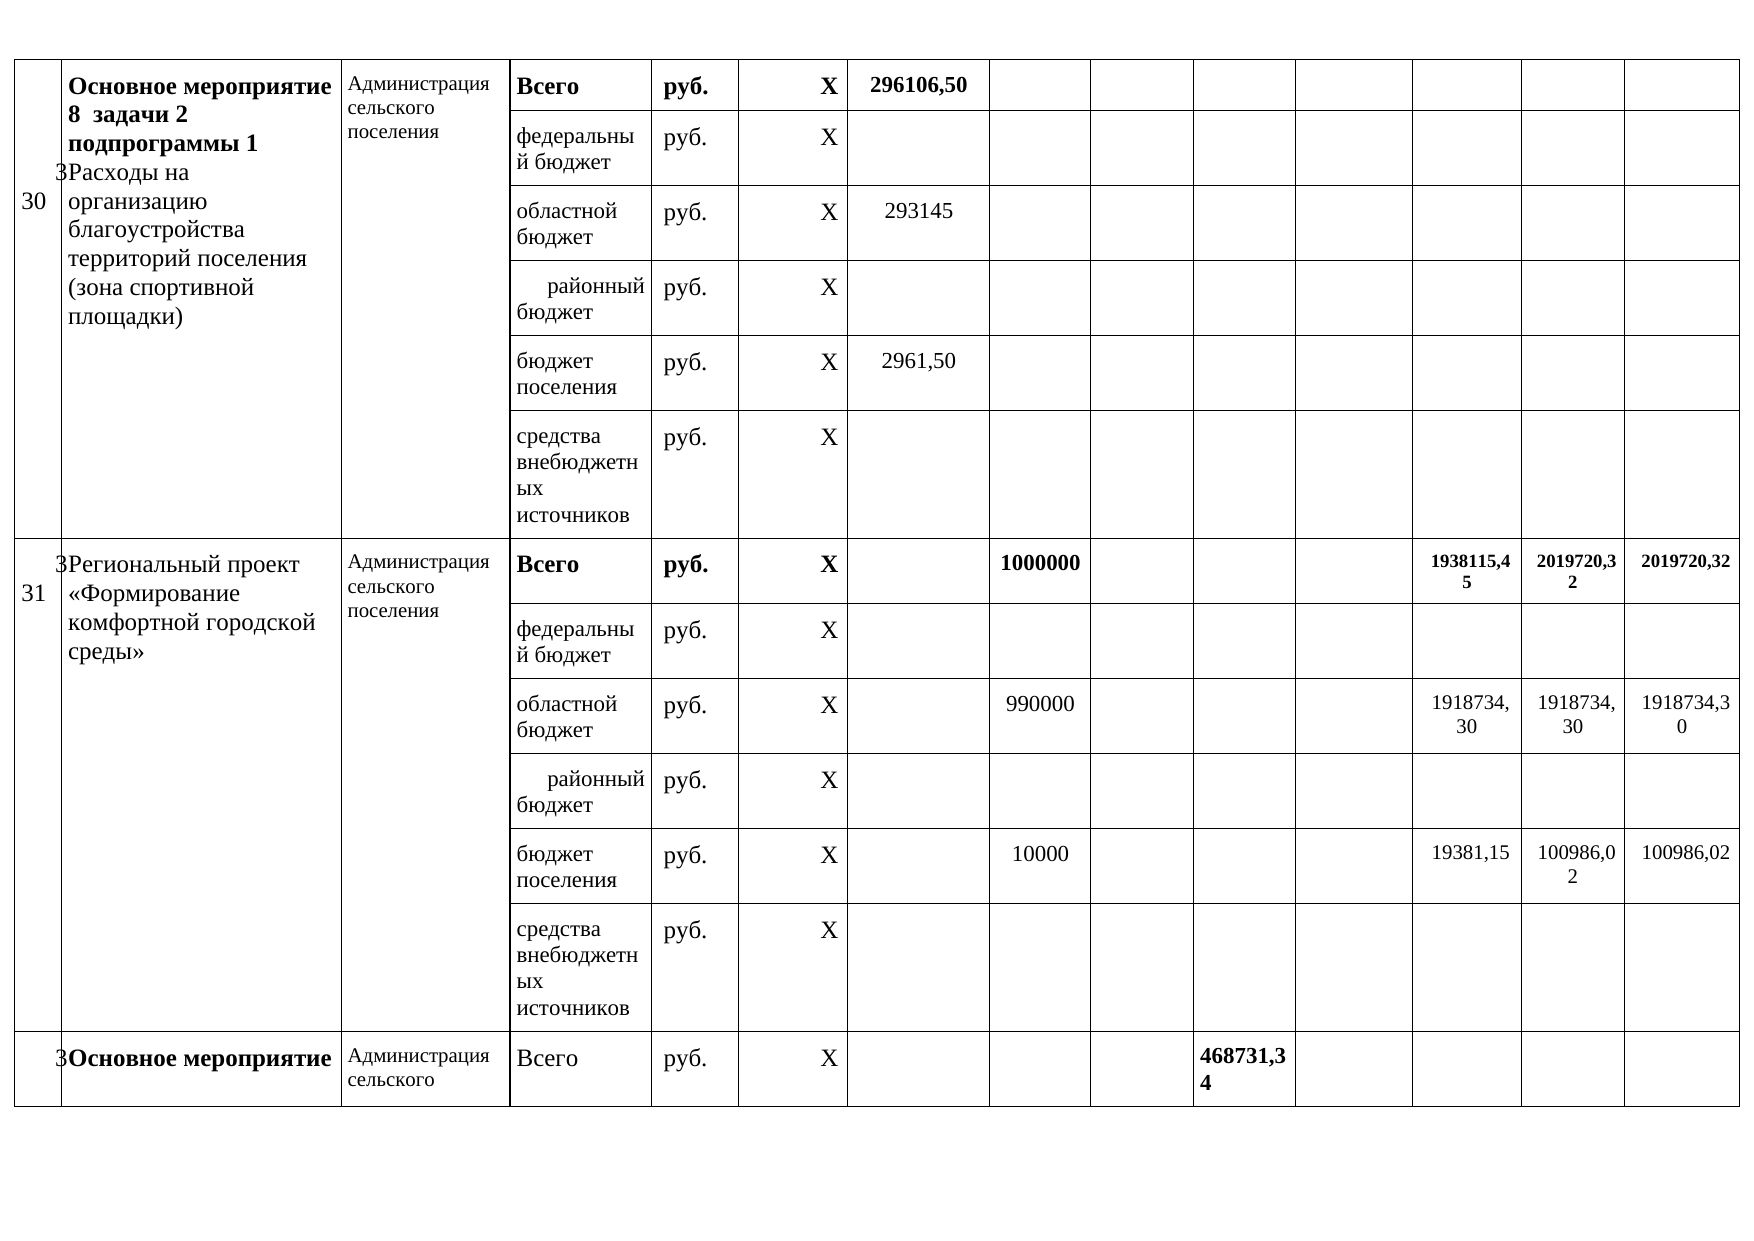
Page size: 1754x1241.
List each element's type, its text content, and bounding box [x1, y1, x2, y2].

table_cell [990, 261, 1090, 335]
table_cell [990, 186, 1090, 260]
table_cell [1413, 754, 1521, 828]
table_cell [1625, 1032, 1739, 1106]
table_cell Х [739, 904, 847, 1031]
table_cell Х [739, 829, 847, 903]
table_cell [1194, 539, 1295, 603]
table_cell 1918734,30 [1522, 679, 1624, 753]
table_cell [848, 754, 989, 828]
table_cell [990, 336, 1090, 410]
table_cell 293145 [848, 186, 989, 260]
table_cell [1194, 186, 1295, 260]
table_cell [1522, 111, 1624, 185]
table_cell [1296, 60, 1412, 110]
table_cell [1413, 60, 1521, 110]
table_cell [1413, 186, 1521, 260]
table_cell 990000 [990, 679, 1090, 753]
table_cell [848, 411, 989, 538]
table_cell [1091, 829, 1193, 903]
table_cell [1296, 336, 1412, 410]
table_cell бюджет поселения [511, 829, 651, 903]
table_cell [1522, 1032, 1624, 1106]
table_cell [1522, 60, 1624, 110]
table_cell [1296, 186, 1412, 260]
table_cell [1296, 539, 1412, 603]
table_cell 1000000 [990, 539, 1090, 603]
table_cell [848, 604, 989, 678]
table_cell [1522, 604, 1624, 678]
table_cell 330 [15, 60, 61, 538]
table_cell [1625, 411, 1739, 538]
table_cell Х [739, 186, 847, 260]
table_cell Х [739, 411, 847, 538]
table_cell [1194, 411, 1295, 538]
table_cell [1296, 1032, 1412, 1106]
table_cell [1625, 261, 1739, 335]
table_cell [1296, 111, 1412, 185]
table_cell [1091, 1032, 1193, 1106]
table_cell 2019720,32 [1522, 539, 1624, 603]
table_cell [1194, 336, 1295, 410]
table_cell [1296, 829, 1412, 903]
table_cell руб. [652, 604, 738, 678]
table_cell [1194, 754, 1295, 828]
table_cell [848, 261, 989, 335]
table_cell [1625, 336, 1739, 410]
table_cell [848, 1032, 989, 1106]
table_cell [1413, 411, 1521, 538]
table_cell [1296, 904, 1412, 1031]
table_cell руб. [652, 60, 738, 110]
table_cell руб. [652, 186, 738, 260]
table_cell [1625, 904, 1739, 1031]
table_cell федеральный бюджет [511, 604, 651, 678]
table_cell [1625, 754, 1739, 828]
table_cell Х [739, 1032, 847, 1106]
table_cell [1413, 1032, 1521, 1106]
table_cell [1091, 261, 1193, 335]
table_cell Администрация сельского поселения [342, 539, 509, 1031]
table_cell [848, 679, 989, 753]
table_cell руб. [652, 829, 738, 903]
table_cell [990, 111, 1090, 185]
table_cell Х [739, 336, 847, 410]
table_cell [1625, 186, 1739, 260]
table_cell руб. [652, 754, 738, 828]
table_cell [1091, 539, 1193, 603]
table_cell [990, 411, 1090, 538]
table_cell [1413, 604, 1521, 678]
table_cell [1413, 261, 1521, 335]
table_cell руб. [652, 261, 738, 335]
table_cell [1625, 604, 1739, 678]
table_cell районный бюджет [511, 261, 651, 335]
table_cell [1296, 604, 1412, 678]
table_cell руб. [652, 111, 738, 185]
table_cell [1413, 111, 1521, 185]
table_cell [1296, 754, 1412, 828]
table_cell руб. [652, 539, 738, 603]
table_cell [990, 754, 1090, 828]
table_cell [1194, 604, 1295, 678]
table_cell [1522, 261, 1624, 335]
table_cell руб. [652, 679, 738, 753]
table_cell [1091, 186, 1193, 260]
table_cell 2961,50 [848, 336, 989, 410]
table_cell [1091, 60, 1193, 110]
table_cell [1413, 336, 1521, 410]
table_cell 468731,34 [1194, 1032, 1295, 1106]
table_cell [1522, 904, 1624, 1031]
table_cell 1938115,45 [1413, 539, 1521, 603]
table_cell Х [739, 261, 847, 335]
table_cell [1091, 604, 1193, 678]
table_cell руб. [652, 1032, 738, 1106]
table_cell [1625, 111, 1739, 185]
table_cell [848, 111, 989, 185]
table_cell 332 [15, 1032, 61, 1106]
table_cell областной бюджет [511, 679, 651, 753]
table_cell 1918734,30 [1413, 679, 1521, 753]
table_cell [1522, 186, 1624, 260]
table_cell бюджет поселения [511, 336, 651, 410]
table_cell [1413, 904, 1521, 1031]
table_cell [848, 904, 989, 1031]
table_cell [1091, 904, 1193, 1031]
table_cell [1296, 679, 1412, 753]
table_cell [1625, 60, 1739, 110]
table_cell [1194, 679, 1295, 753]
table_cell 331 [15, 539, 61, 1031]
table_cell руб. [652, 336, 738, 410]
table_cell 100986,02 [1625, 829, 1739, 903]
table_cell районный бюджет [511, 754, 651, 828]
table_cell [990, 604, 1090, 678]
table_cell [1522, 336, 1624, 410]
table_cell Всего [511, 1032, 651, 1106]
table_cell Х [739, 111, 847, 185]
table_cell областной бюджет [511, 186, 651, 260]
table_cell [990, 60, 1090, 110]
table_cell Региональный проект «Формирование комфортной городской среды» [62, 539, 341, 1031]
table_cell 296106,50 [848, 60, 989, 110]
table_cell [848, 829, 989, 903]
table_cell [1091, 411, 1193, 538]
table_cell федеральный бюджет [511, 111, 651, 185]
table_cell Основное мероприятие 8 задачи 2 подпрограммы 1 Расходы на организацию благоустройства территорий поселения (зона спортивной площадки) [62, 60, 341, 538]
table_cell 2019720,32 [1625, 539, 1739, 603]
table_cell Х [739, 539, 847, 603]
table_cell Х [739, 679, 847, 753]
table_cell [1194, 829, 1295, 903]
table_cell 10000 [990, 829, 1090, 903]
table_cell Х [739, 604, 847, 678]
table_cell [1522, 411, 1624, 538]
table_cell [1194, 904, 1295, 1031]
table_cell Х [739, 60, 847, 110]
table_cell [1091, 336, 1193, 410]
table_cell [342, 60, 509, 538]
table_cell [990, 1032, 1090, 1106]
table_cell Всего [511, 539, 651, 603]
table_cell Х [739, 754, 847, 828]
table_cell 1918734,30 [1625, 679, 1739, 753]
table_cell средства внебюджетных источников [511, 411, 651, 538]
table_cell 19381,15 [1413, 829, 1521, 903]
table_cell [1091, 111, 1193, 185]
table_cell [1091, 679, 1193, 753]
table_cell [1522, 754, 1624, 828]
table_cell [1194, 111, 1295, 185]
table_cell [62, 1032, 341, 1106]
table_cell 100986,02 [1522, 829, 1624, 903]
table_cell [1296, 261, 1412, 335]
table_cell [1194, 60, 1295, 110]
table_cell Всего [511, 60, 651, 110]
table_cell [1194, 261, 1295, 335]
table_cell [342, 1032, 509, 1106]
table_cell [990, 904, 1090, 1031]
table_cell руб. [652, 904, 738, 1031]
table_cell [1091, 754, 1193, 828]
table_cell [848, 539, 989, 603]
table_cell средства внебюджетных источников [511, 904, 651, 1031]
table_cell руб. [652, 411, 738, 538]
table_cell [1296, 411, 1412, 538]
